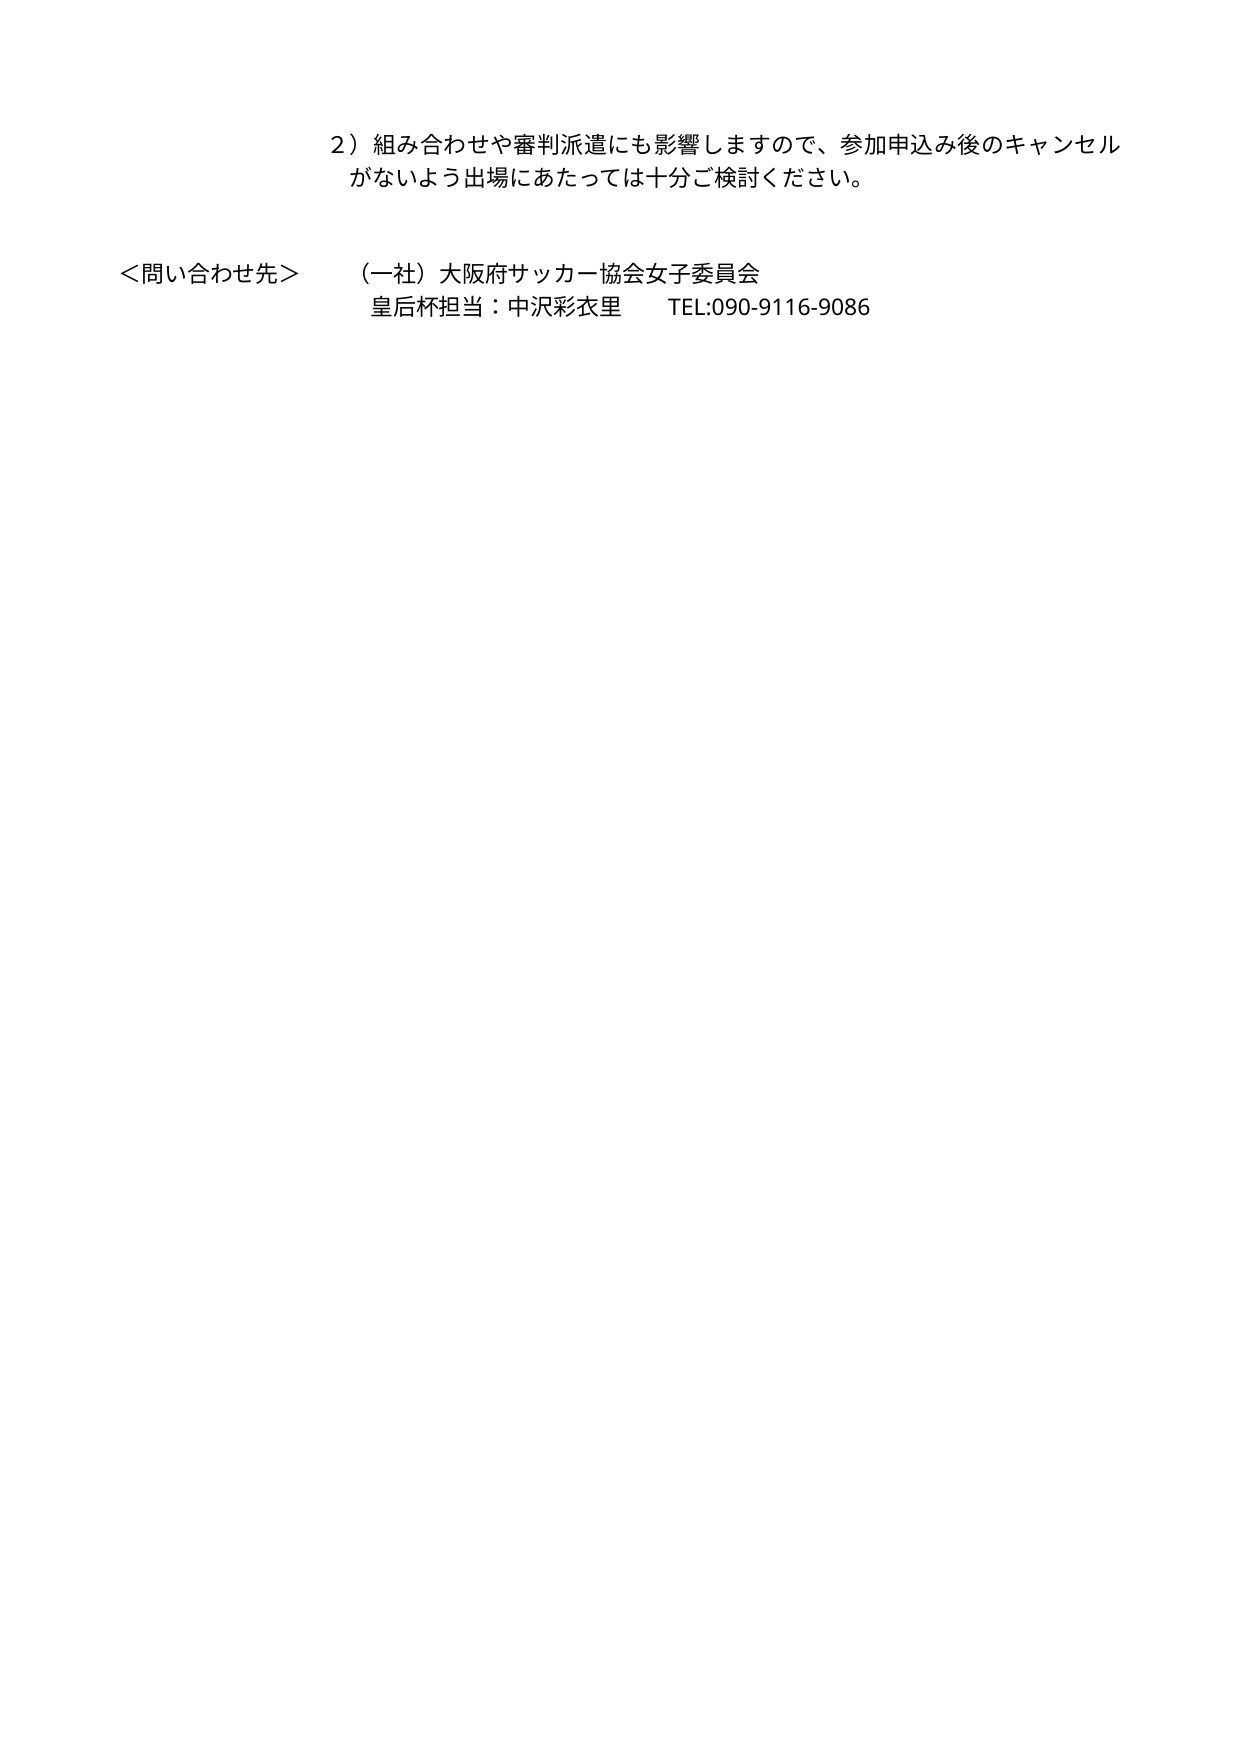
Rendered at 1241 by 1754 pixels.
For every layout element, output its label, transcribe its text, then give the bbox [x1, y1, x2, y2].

text 皇后杯担当：中沢彩衣里 TEL:090-9116-9086第23回大阪女子サッカー選手権大会 兼 第39回皇后杯全日本女子サッカー選手権大会 [118, 289, 1122, 322]
text ＜問い合わせ先＞ （一社）大阪府サッカー協会女子委員会 [118, 256, 1122, 289]
text ２）組み合わせや審判派遣にも影響しますので、参加申込み後のキャンセルがないよう出場にあたっては十分ご検討ください。 [326, 127, 1122, 193]
